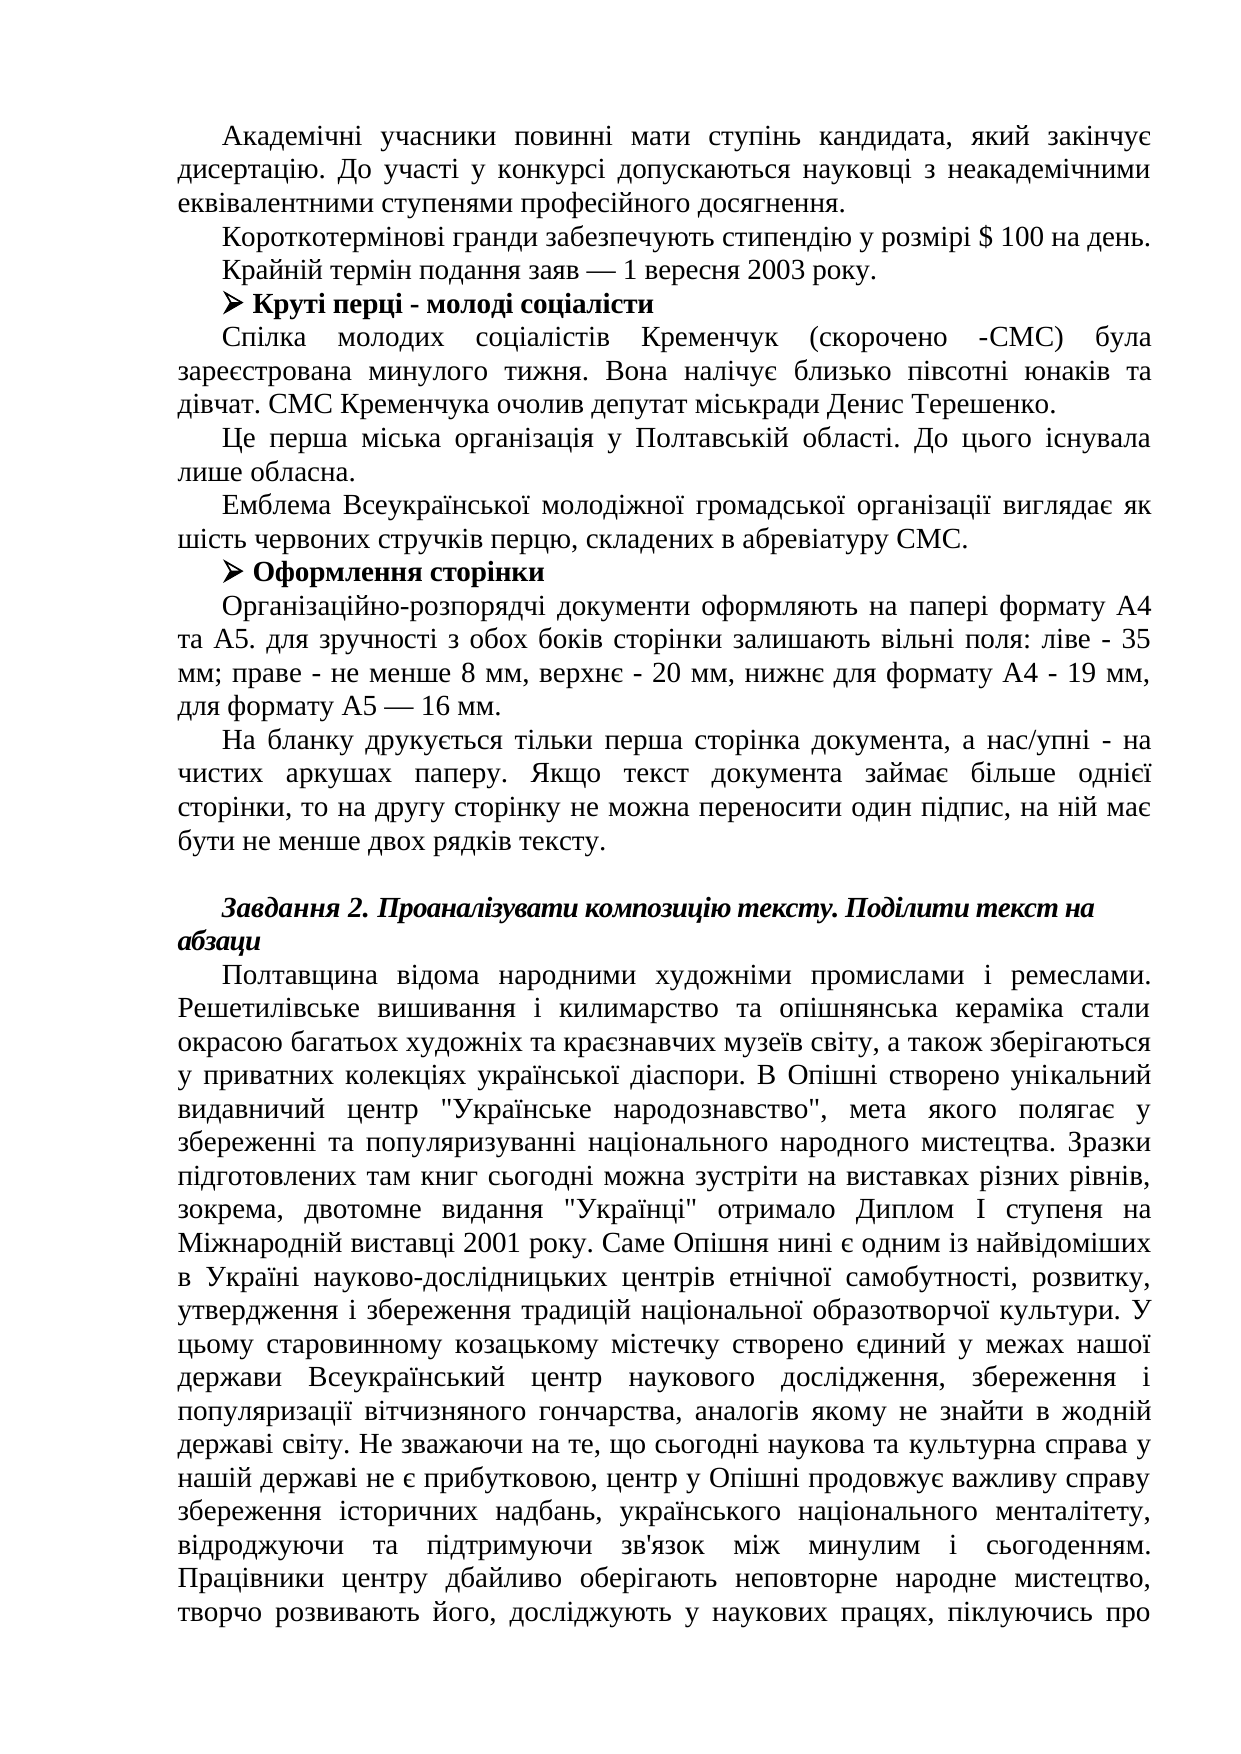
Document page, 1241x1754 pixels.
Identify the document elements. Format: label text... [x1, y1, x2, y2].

text Завдання 2. Проаналізувати композицію тексту. Поділити текст на абзаци [177, 890, 1151, 957]
text Академічні учасники повинні мати ступінь кандидата, який закінчує дисертацію. До участі у конкурсі допускаються науковці з неакадемічними еквівалентними ступенями професійного досягнення. [177, 118, 1151, 219]
text Організаційно-розпорядчі документи оформляють на папері формату А4 та А5. для зручності з обох боків сторінки залишають вільні поля: ліве - ; праве - не менше , верхнє - , нижнє для формату А4 - , для формату А5 — . [177, 588, 1152, 722]
text Емблема Всеукраїнської молодіжної громадської організації виглядає як шість червоних стручків перцю, складених в абревіатуру CMC. [177, 487, 1152, 554]
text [177, 957, 1151, 1628]
list Оформлення сторінки [177, 554, 936, 588]
list Круті перці - молоді соціалісти [177, 286, 1152, 319]
text Крайній термін подання заяв — 1 вересня 2003 року. [177, 252, 1152, 286]
text На бланку друкується тільки перша сторінка документа, а нас/упні - на чистих аркушах паперу. Якщо текст документа займає більше однієї сторінки, то на другу сторінку не можна переносити один підпис, на ній має бути не менше двох рядків тексту. [177, 722, 1152, 856]
text Короткотермінові гранди забезпечують стипендію у розмірі $ 100 на день. [177, 219, 1152, 252]
text Це перша міська організація у Полтавській області. До цього існувала лише обласна. [177, 420, 1152, 487]
text Спілка молодих соціалістів Кременчук (скорочено -CMC) була зареєстрована минулого тижня. Вона налічує близько півсотні юнаків та дівчат. CMC Кременчука очолив депутат міськради Денис Терешенко. [177, 319, 1152, 420]
